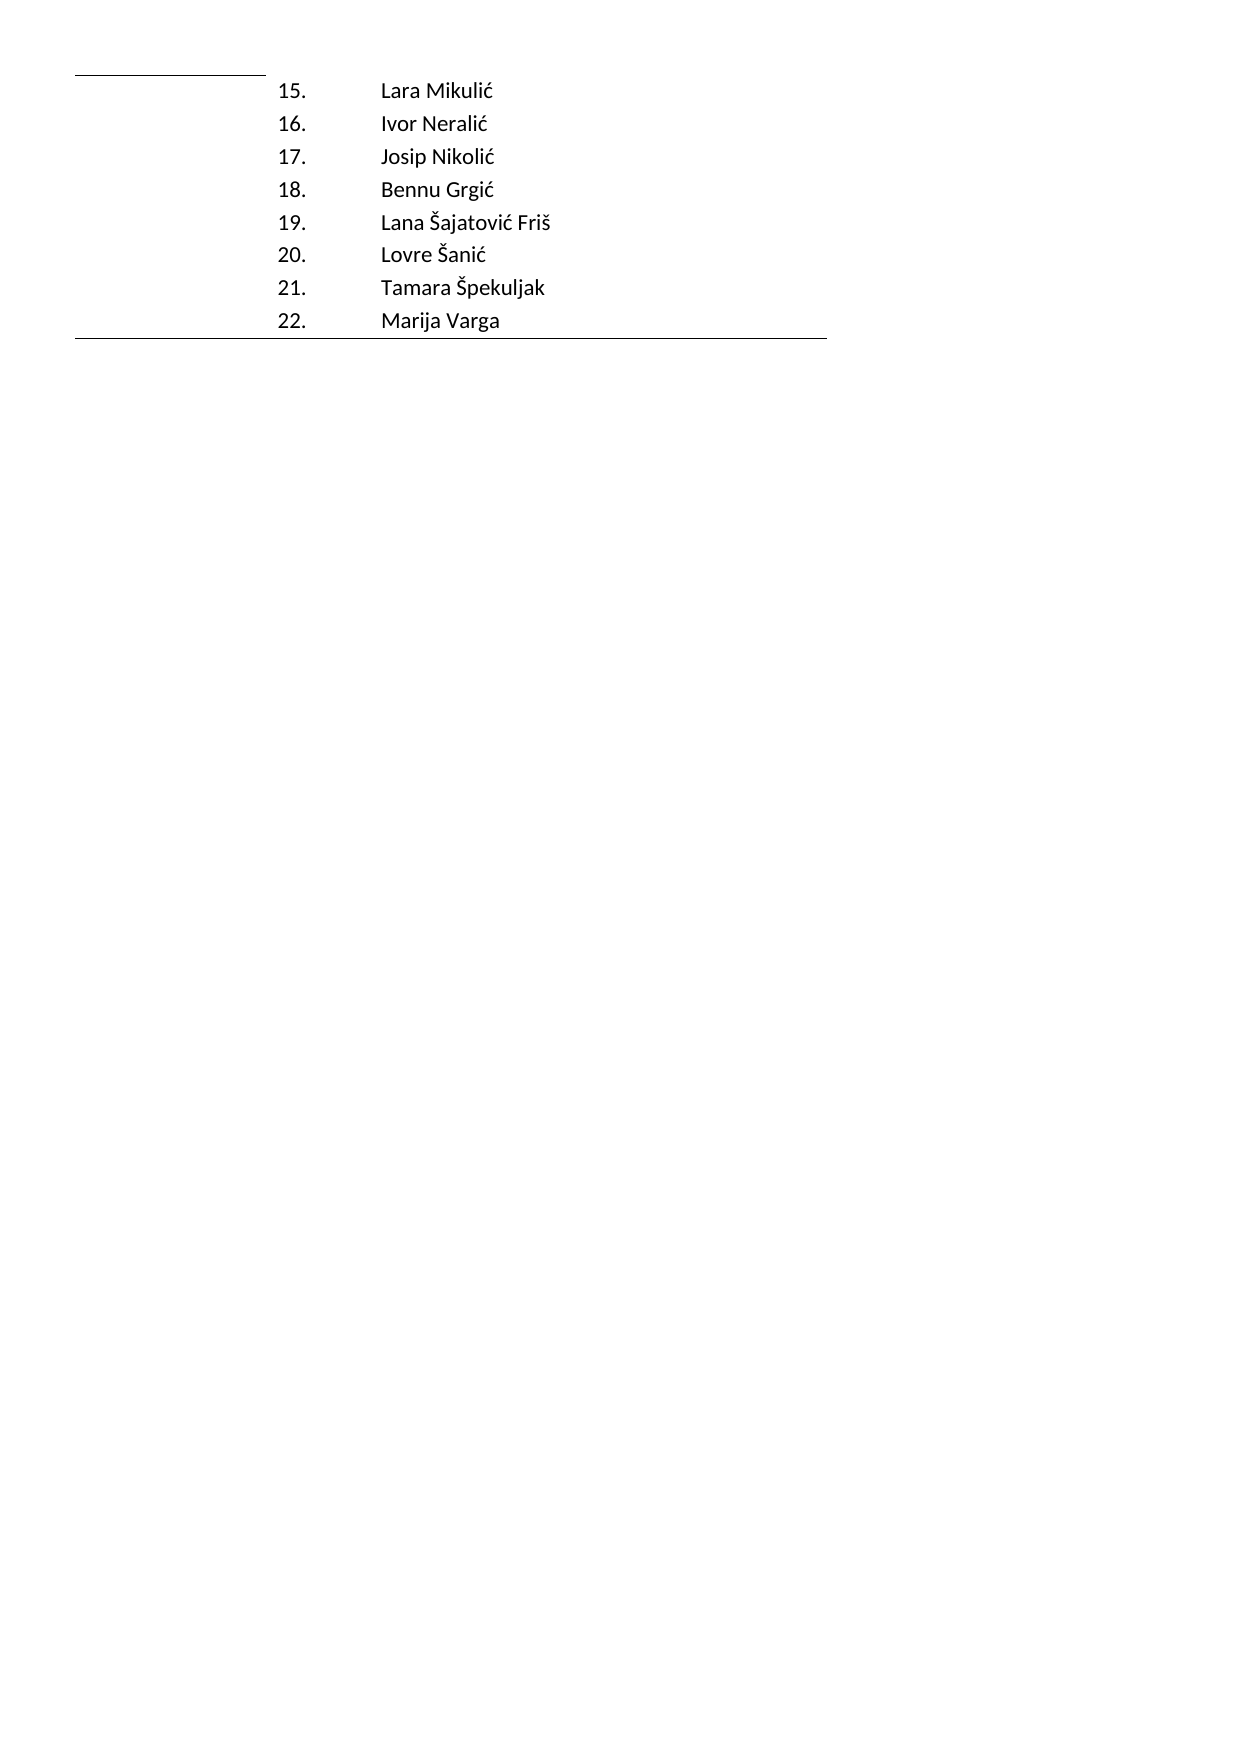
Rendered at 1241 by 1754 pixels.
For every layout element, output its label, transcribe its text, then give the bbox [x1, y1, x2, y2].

table_cell 16. [266, 108, 369, 141]
table_cell 17. [266, 141, 369, 174]
table_cell Tamara Špekuljak [370, 273, 827, 305]
table_cell Lana Šajatović Friš [370, 207, 827, 239]
table_cell 21. [266, 273, 369, 305]
table_cell Josip Nikolić [370, 141, 827, 174]
table_cell Marija Varga [370, 305, 827, 338]
table_cell 22. [266, 305, 369, 338]
table_cell 19. [266, 207, 369, 239]
table_cell 15. [266, 75, 369, 108]
table_cell 20. [266, 240, 369, 272]
table_cell Ivor Neralić [370, 108, 827, 141]
table_cell 18. [266, 174, 369, 207]
table_cell Lovre Šanić [370, 240, 827, 272]
table_cell Lara Mikulić [370, 75, 827, 108]
table_cell Bennu Grgić [370, 174, 827, 207]
